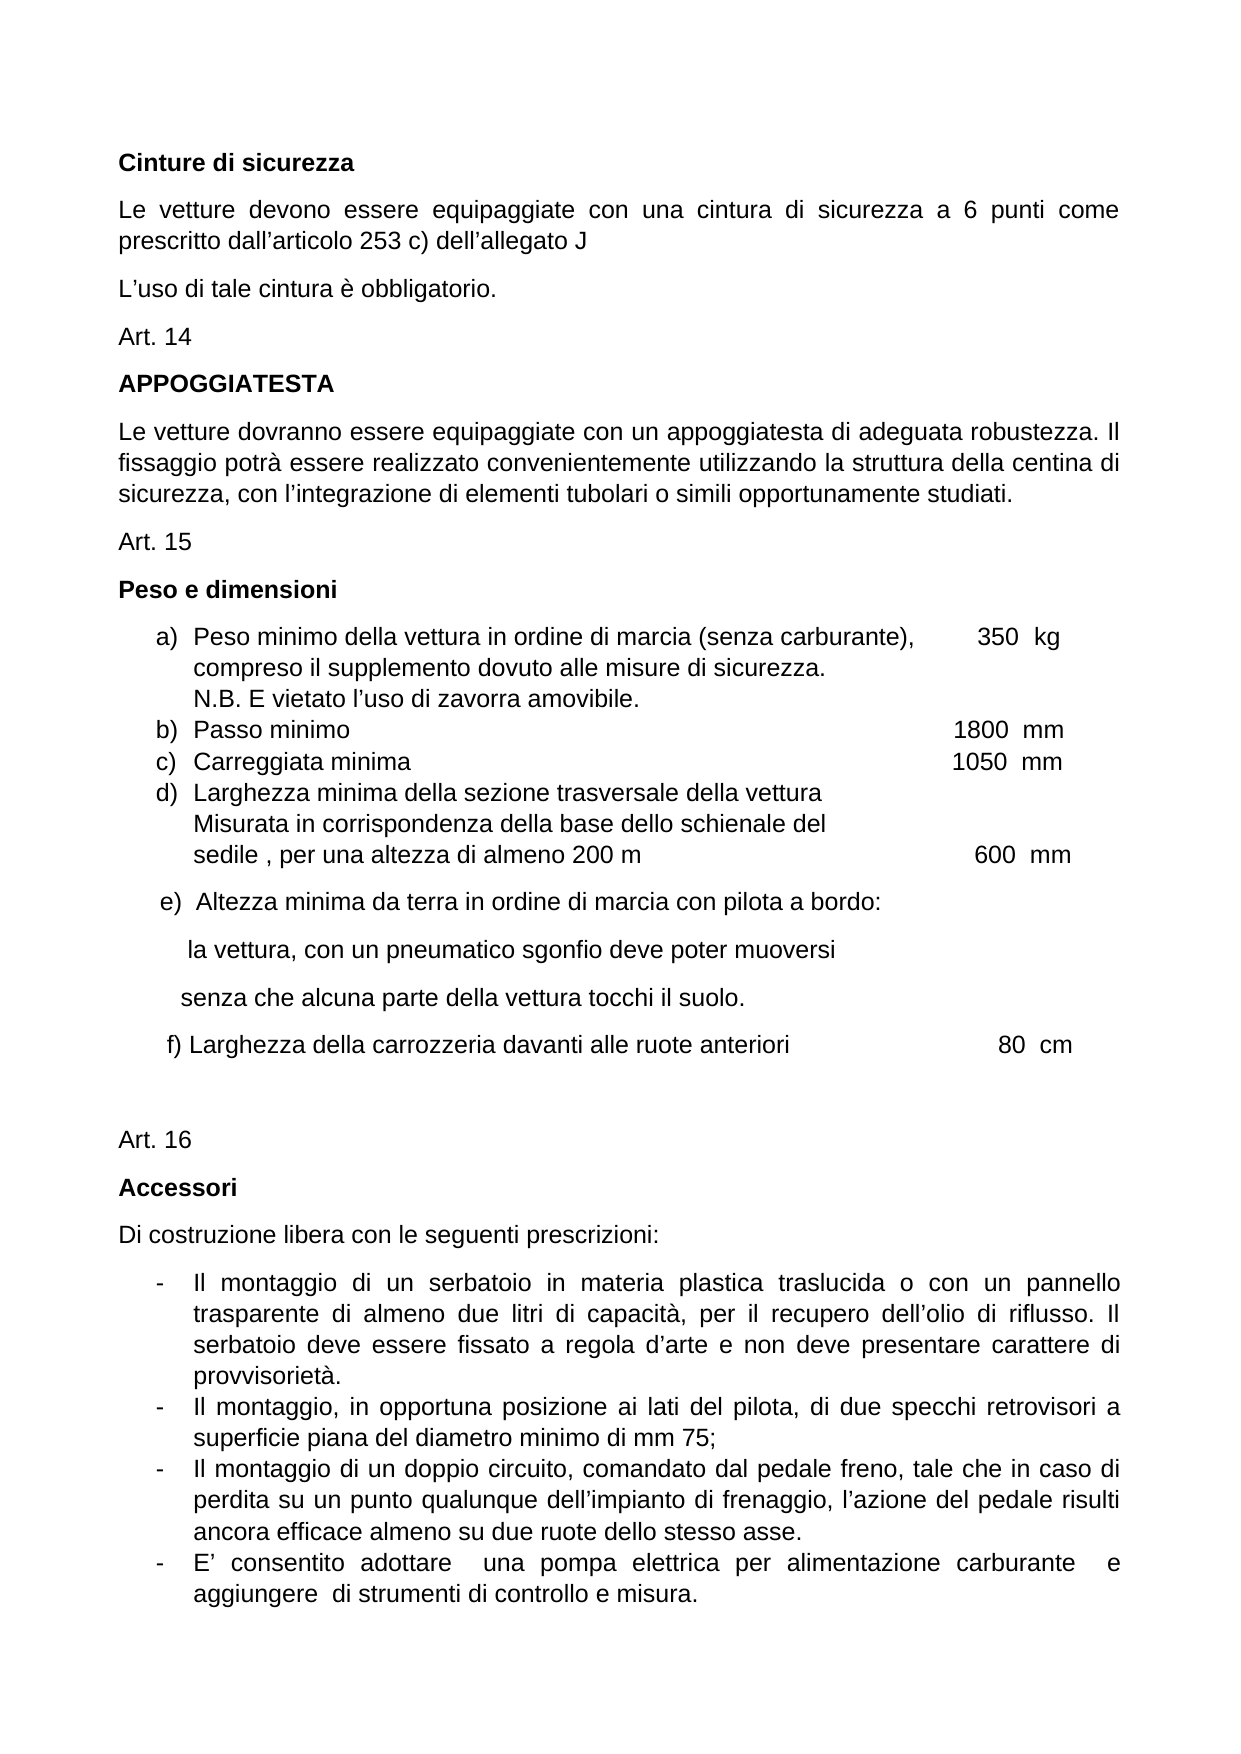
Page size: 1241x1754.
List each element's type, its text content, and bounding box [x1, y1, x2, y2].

text APPOGGIATESTA [118, 369, 1122, 398]
list Larghezza minima della sezione trasversale della vettura [156, 778, 1122, 806]
list N.B. E vietato l’uso di zavorra amovibile. [193, 684, 1122, 713]
text la vettura, con un pneumatico sgonfio deve poter muoversi [118, 935, 1122, 964]
text senza che alcuna parte della vettura tocchi il suolo. [118, 983, 1122, 1012]
text Art. 16 [118, 1125, 1122, 1154]
text Le vetture devono essere equipaggiate con una cintura di sicurezza a 6 punti come prescritto dall’articolo 253 c) dell’allegato J [118, 195, 1122, 255]
text e) Altezza minima da terra in ordine di marcia con pilota a bordo: [118, 887, 1122, 916]
list E’ consentito adottare una pompa elettrica per alimentazione carburante e aggiungere di strumenti di controllo e misura. [156, 1548, 1122, 1607]
text Accessori [118, 1173, 1122, 1202]
text Le vetture dovranno essere equipaggiate con un appoggiatesta di adeguata robustezza. Il fissaggio potrà essere realizzato convenientemente utilizzando la struttura della centina di sicurezza, con l’integrazione di elementi tubolari o simili opportunamente studiati. [118, 417, 1122, 508]
text f) Larghezza della carrozzeria davanti alle ruote anteriori 80 cm [118, 1031, 1122, 1059]
list compreso il supplemento dovuto alle misure di sicurezza. [193, 653, 1122, 682]
list Il montaggio di un serbatoio in materia plastica traslucida o con un pannello trasparente di almeno due litri di capacità, per il recupero dell’olio di riflusso. Il serbatoio deve essere fissato a regola d’arte e non deve presentare carattere di provvisorietà. [156, 1268, 1122, 1390]
list Il montaggio di un doppio circuito, comandato dal pedale freno, tale che in caso di perdita su un punto qualunque dell’impianto di frenaggio, l’azione del pedale risulti ancora efficace almeno su due ruote dello stesso asse. [156, 1454, 1122, 1545]
list Carreggiata minima 1050 mm [156, 747, 1122, 775]
text L’uso di tale cintura è obbligatorio. [118, 274, 1122, 303]
list Il montaggio, in opportuna posizione ai lati del pilota, di due specchi retrovisori a superficie piana del diametro minimo di mm 75; [156, 1392, 1122, 1452]
list Peso minimo della vettura in ordine di marcia (senza carburante), 350 kg [156, 622, 1122, 651]
list Misurata in corrispondenza della base dello schienale del [193, 809, 1122, 837]
text Cinture di sicurezza [118, 148, 1122, 176]
text Art. 14 [118, 322, 1122, 351]
text Di costruzione libera con le seguenti prescrizioni: [118, 1221, 1122, 1249]
list sedile , per una altezza di almeno 200 m 600 mm [193, 840, 1122, 868]
list Passo minimo 1800 mm [156, 716, 1122, 744]
text Peso e dimensioni [118, 575, 1122, 603]
text Art. 15 [118, 527, 1122, 556]
